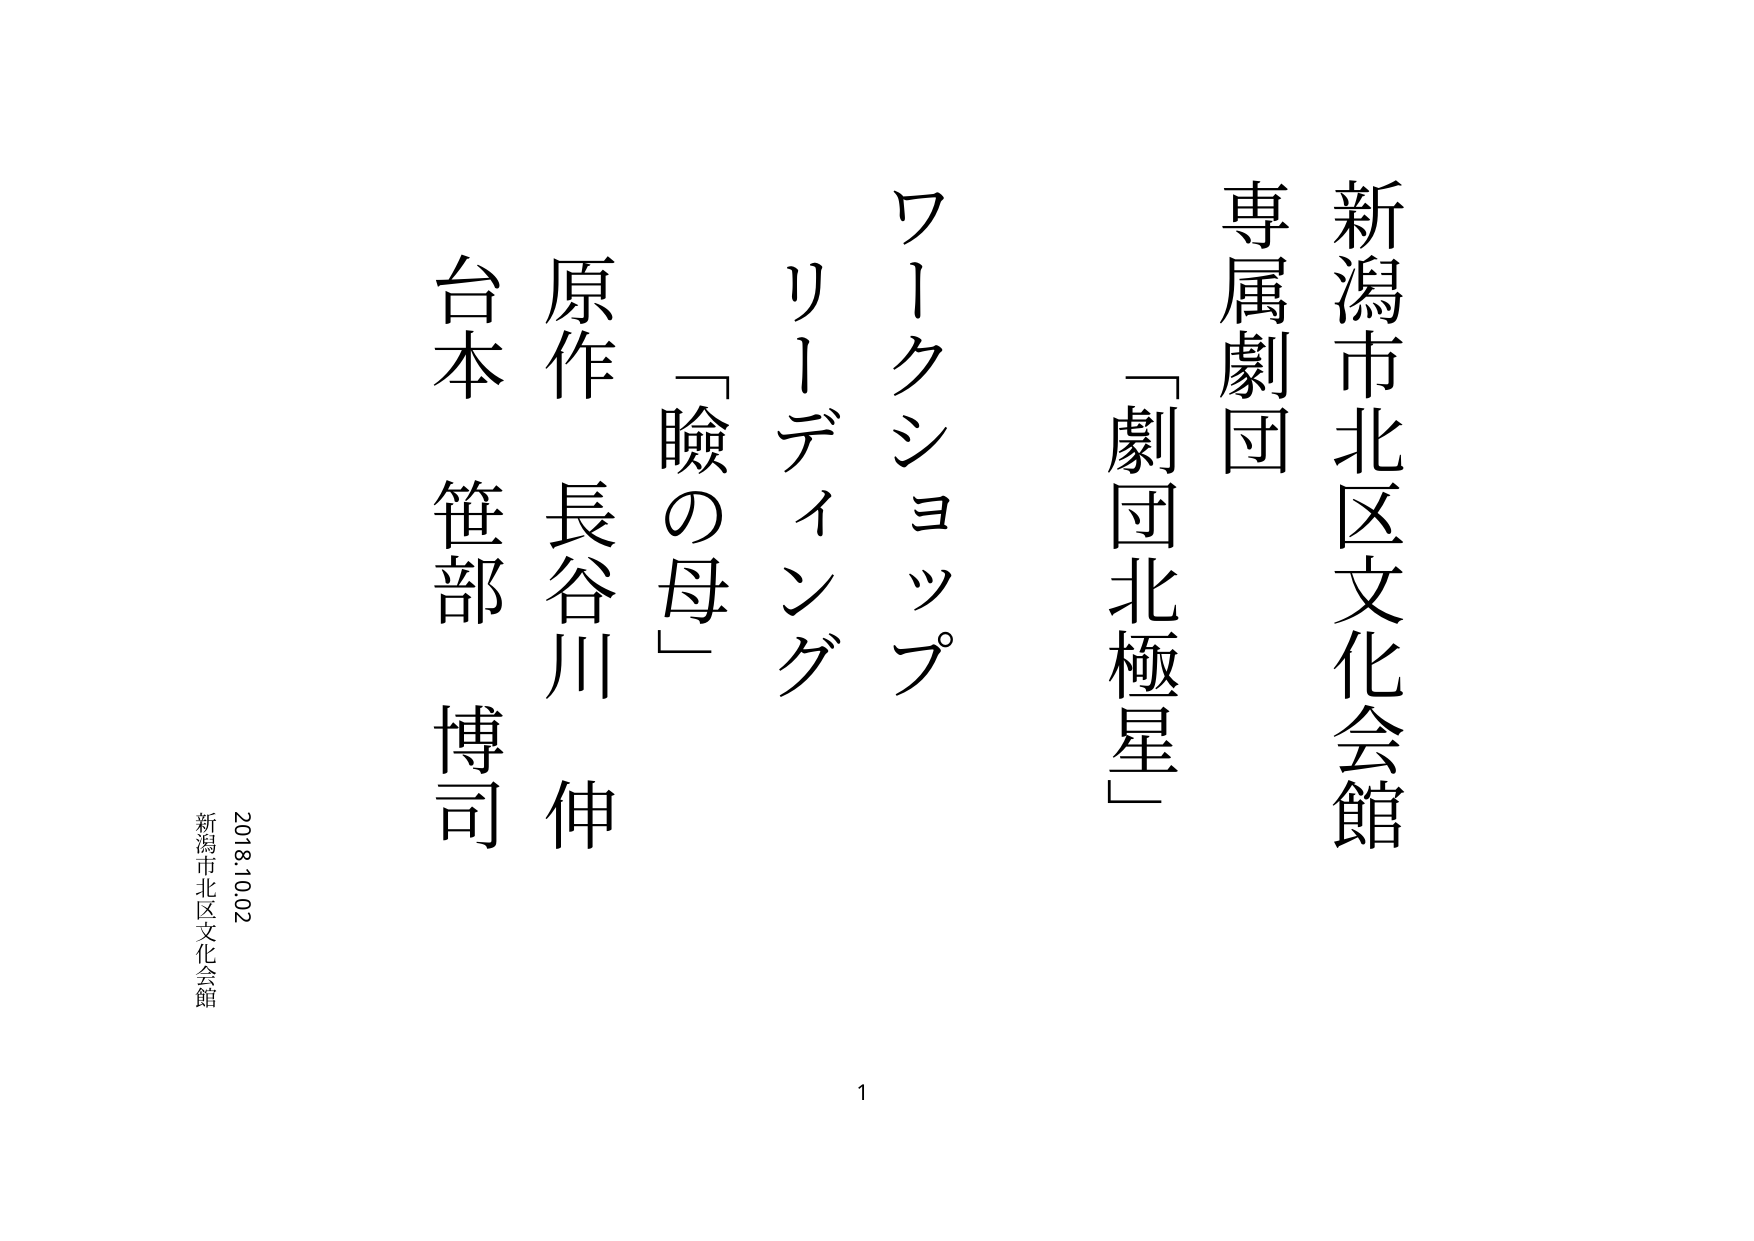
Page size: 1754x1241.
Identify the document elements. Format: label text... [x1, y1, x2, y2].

text 「瞼の母」 [637, 177, 750, 1063]
text 新潟市北区文化会館 [187, 177, 225, 1063]
text 2018.10.02 [225, 177, 262, 1063]
text 原作 長谷川 伸 [525, 177, 637, 1063]
text 台本 笹部 博司 [412, 177, 525, 1063]
text 専属劇団 [1200, 177, 1312, 1063]
text ワークショップ [862, 177, 975, 1063]
text 新潟市北区文化会館 [1312, 177, 1425, 1063]
text 「劇団北極星」 [1087, 177, 1200, 1063]
text リーディング [750, 177, 862, 1063]
